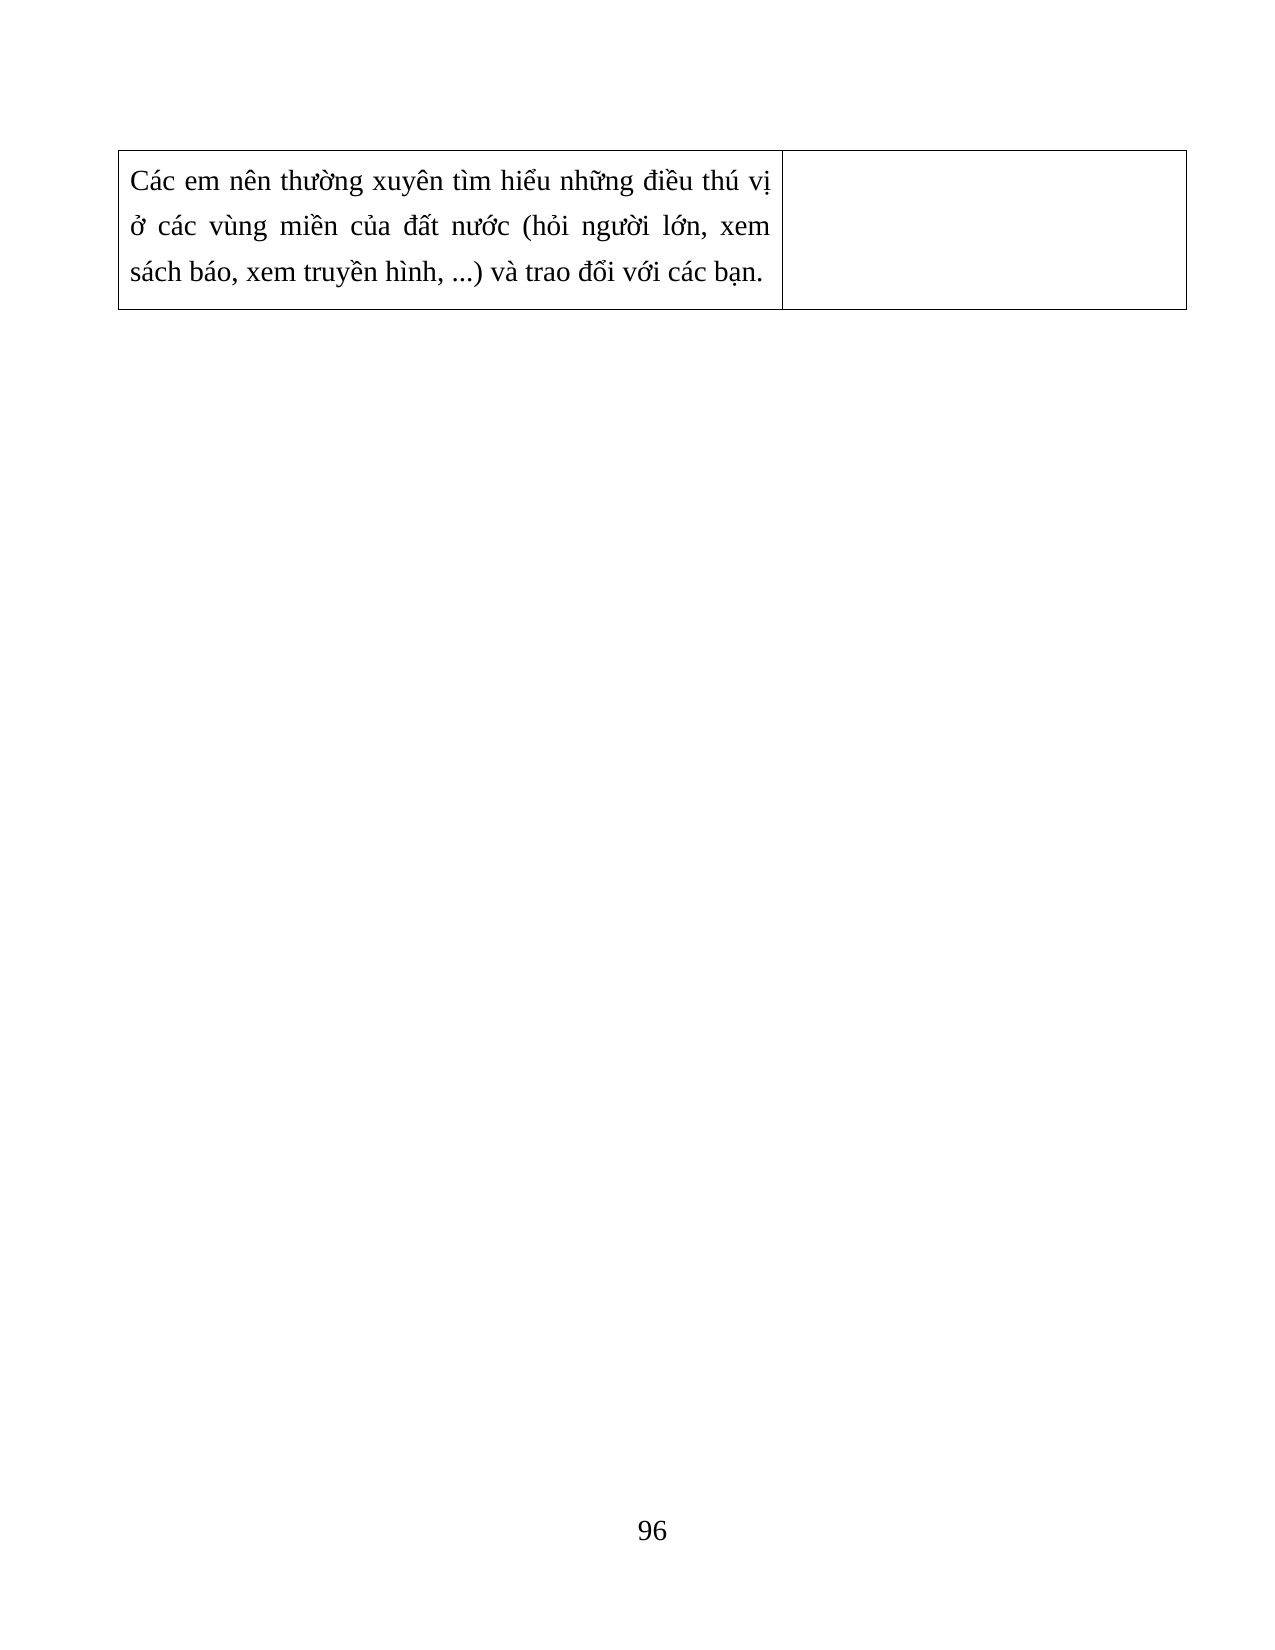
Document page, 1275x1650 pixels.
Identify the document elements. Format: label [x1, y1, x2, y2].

table_cell [119, 151, 782, 309]
table_cell [783, 151, 1186, 309]
